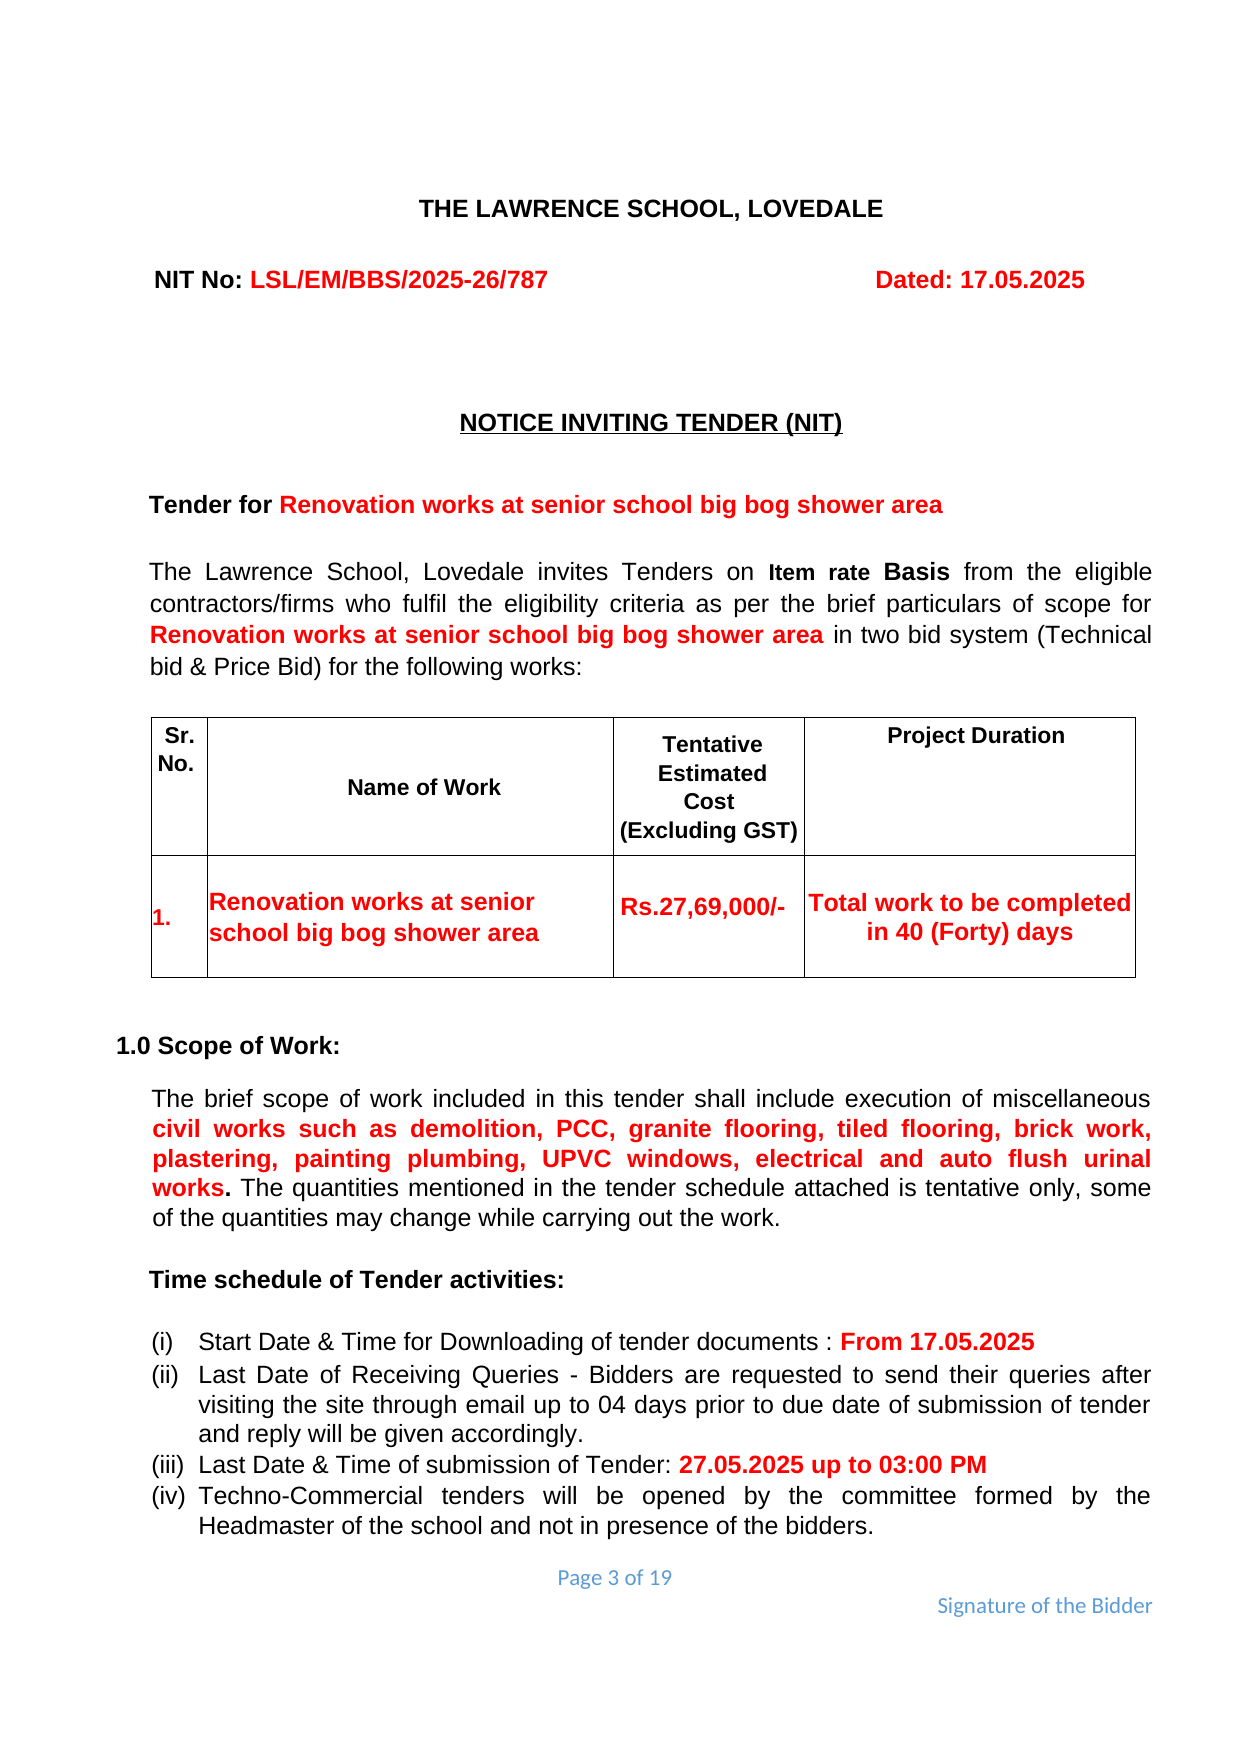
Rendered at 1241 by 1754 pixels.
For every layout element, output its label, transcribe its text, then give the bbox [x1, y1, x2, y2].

table_cell Rs.27,69,000/- [614, 856, 804, 977]
table_cell 1. [152, 856, 207, 977]
list Last Date of Receiving Queries - Bidders are requested to send their queries after visiting the site through email up to 04 days prior to due date of submission of tender and reply will be given accordingly. [151, 1360, 1153, 1448]
text Tender for Renovation works at senior school big bog shower area [148, 490, 1153, 519]
table_cell Renovation works at senior school big bog shower area [208, 856, 613, 977]
text 1.0 Scope of Work: [76, 1031, 1153, 1060]
table_cell Total work to be completed in 40 (Forty) days [805, 856, 1135, 977]
subtitle NOTICE INVITING TENDER (NIT) [149, 408, 1152, 436]
list Techno-Commercial tenders will be opened by the committee formed by the Headmaster of the school and not in presence of the bidders. [151, 1481, 1153, 1540]
text NIT No: LSL/EM/BBS/2025-26/787 Dated: 17.05.2025 [76, 265, 1153, 294]
list Start Date & Time for Downloading of tender documents : From 17.05.2025 [151, 1326, 1153, 1355]
text THE LAWRENCE SCHOOL, LOVEDALE [161, 194, 1142, 223]
table_header Name of Work [208, 718, 613, 855]
table_header Project Duration [805, 718, 1135, 855]
text The brief scope of work included in this tender shall include execution of miscellaneous civil works such as demolition, PCC, granite flooring, tiled flooring, brick work, plastering, painting plumbing, UPVC windows, electrical and auto flush urinal works. The quantities mentioned in the tender schedule attached is tentative only, some of the quantities may change while carrying out the work. [151, 1084, 1153, 1232]
text The Lawrence School, Lovedale invites Tenders on Item rate Basis from the eligible contractors/firms who fulfil the eligibility criteria as per the brief particulars of scope for Renovation works at senior school big bog shower area in two bid system (Technical bid & Price Bid) for the following works: [148, 557, 1153, 681]
table_header Tentative Estimated Cost (Excluding GST) [614, 718, 804, 855]
text Time schedule of Tender activities: [148, 1265, 1153, 1294]
table_header Sr. No. [152, 718, 207, 855]
list Last Date & Time of submission of Tender: 27.05.2025 up to 03:00 PM [151, 1450, 1153, 1479]
